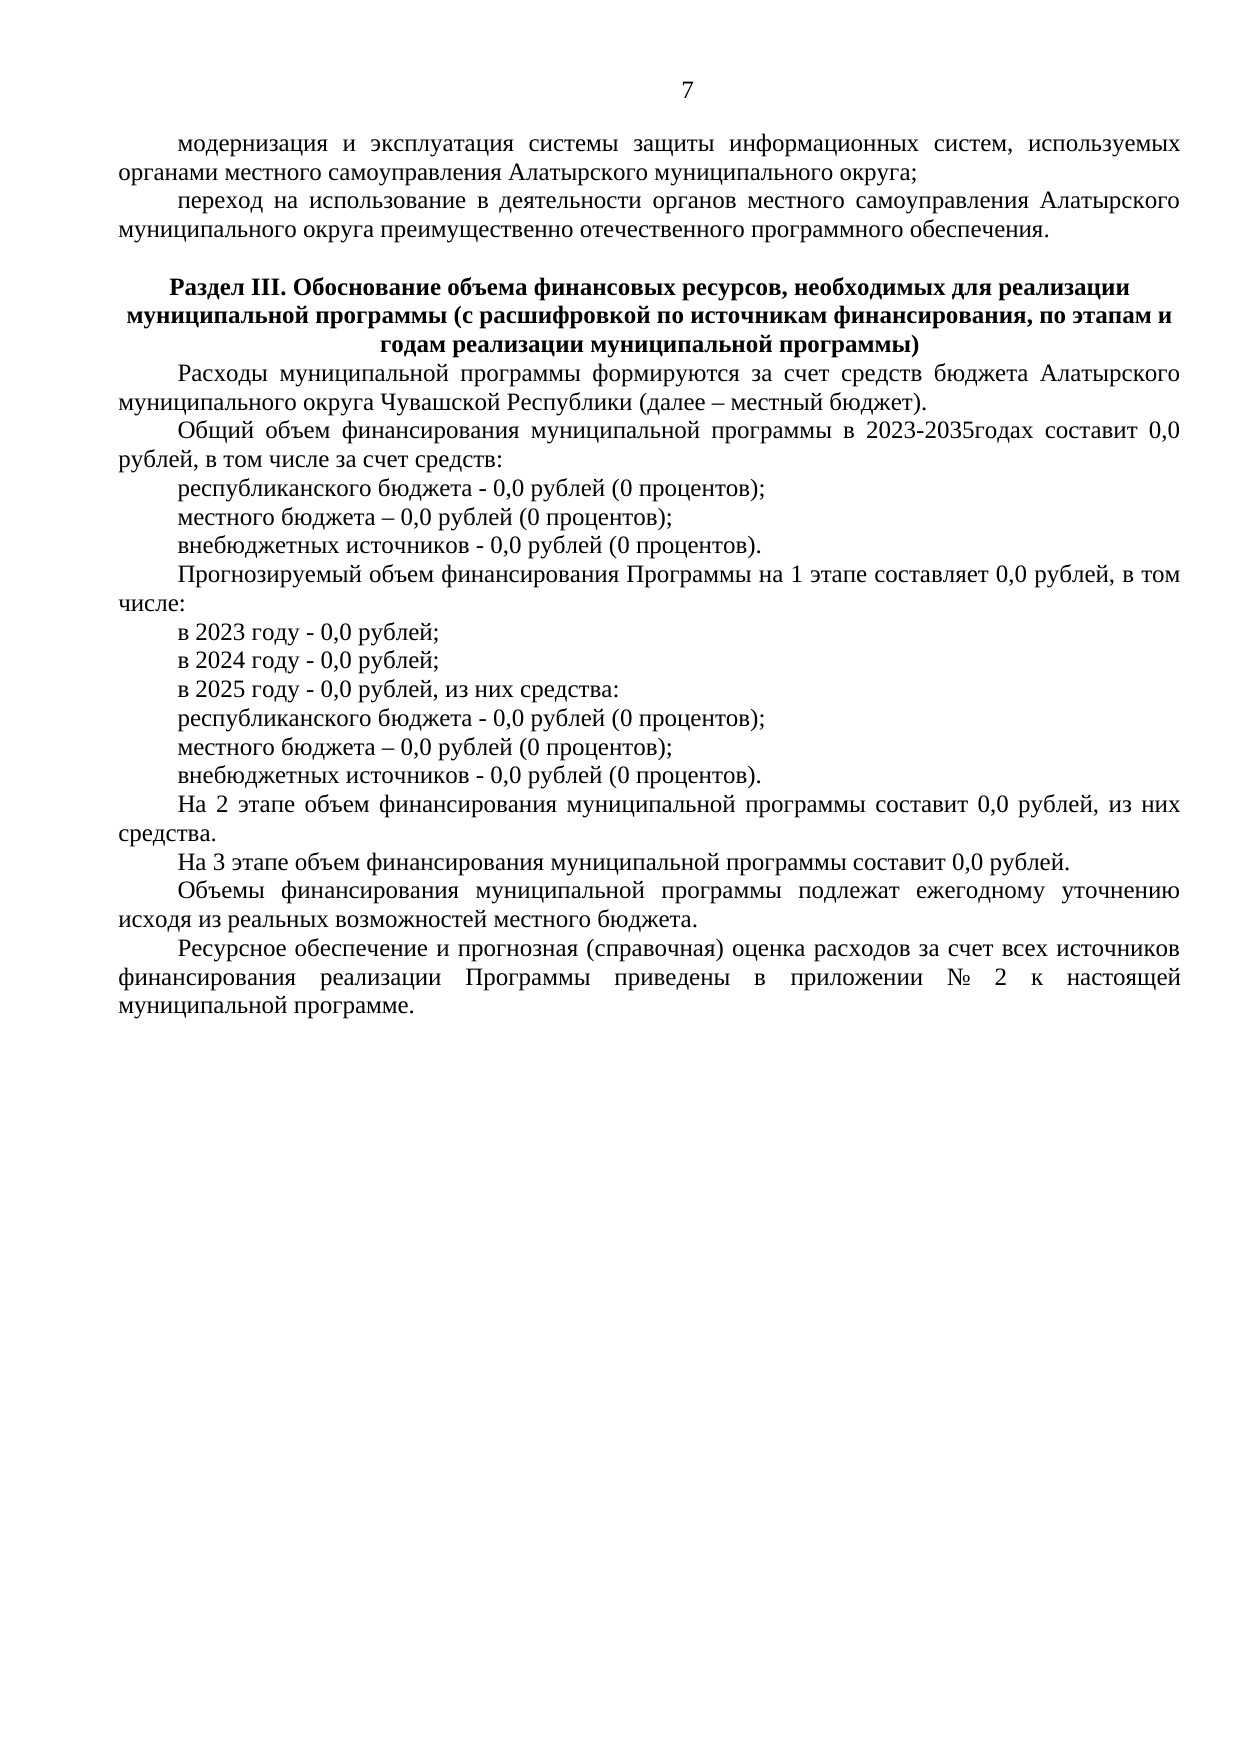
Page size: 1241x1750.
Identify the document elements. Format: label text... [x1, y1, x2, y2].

text На 3 этапе объем финансирования муниципальной программы составит 0,0 рублей. [118, 847, 1181, 875]
text в 2023 году - 0,0 рублей; [118, 617, 1181, 645]
text республиканского бюджета - 0,0 рублей (0 процентов); [118, 473, 1181, 502]
subtitle Раздел III. Обоснование объема финансовых ресурсов, необходимых для реализации муниципальной программы (с расшифровкой по источникам финансирования, по этапам и годам реализации муниципальной программы) [118, 272, 1181, 358]
text Расходы муниципальной программы формируются за счет средств бюджета Алатырского муниципального округа Чувашской Республики (далее – местный бюджет). [118, 358, 1181, 415]
text Ресурсное обеспечение и прогнозная (справочная) оценка расходов за счет всех источников финансирования реализации Программы приведены в приложении № 2 к настоящей муниципальной программе. [118, 933, 1181, 1019]
text внебюджетных источников - 0,0 рублей (0 процентов). [118, 760, 1181, 789]
text в 2025 году - 0,0 рублей, из них средства: [118, 674, 1181, 703]
text республиканского бюджета - 0,0 рублей (0 процентов); [118, 703, 1181, 732]
text Прогнозируемый объем финансирования Программы на 1 этапе составляет 0,0 рублей, в том числе: [118, 559, 1181, 617]
text На 2 этапе объем финансирования муниципальной программы составит 0,0 рублей, из них средства. [118, 789, 1181, 847]
text Общий объем финансирования муниципальной программы в 2023-2035годах составит 0,0 рублей, в том числе за счет средств: [118, 415, 1181, 473]
text Объемы финансирования муниципальной программы подлежат ежегодному уточнению исходя из реальных возможностей местного бюджета. [118, 875, 1181, 933]
text местного бюджета – 0,0 рублей (0 процентов); [118, 502, 1181, 530]
text внебюджетных источников - 0,0 рублей (0 процентов). [118, 530, 1181, 559]
text в 2024 году - 0,0 рублей; [118, 645, 1181, 674]
text местного бюджета – 0,0 рублей (0 процентов); [118, 732, 1181, 760]
text переход на использование в деятельности органов местного самоуправления Алатырского муниципального округа преимущественно отечественного программного обеспечения. [118, 185, 1181, 243]
text модернизация и эксплуатация системы защиты информационных систем, используемых органами местного самоуправления Алатырского муниципального округа; [118, 128, 1181, 185]
